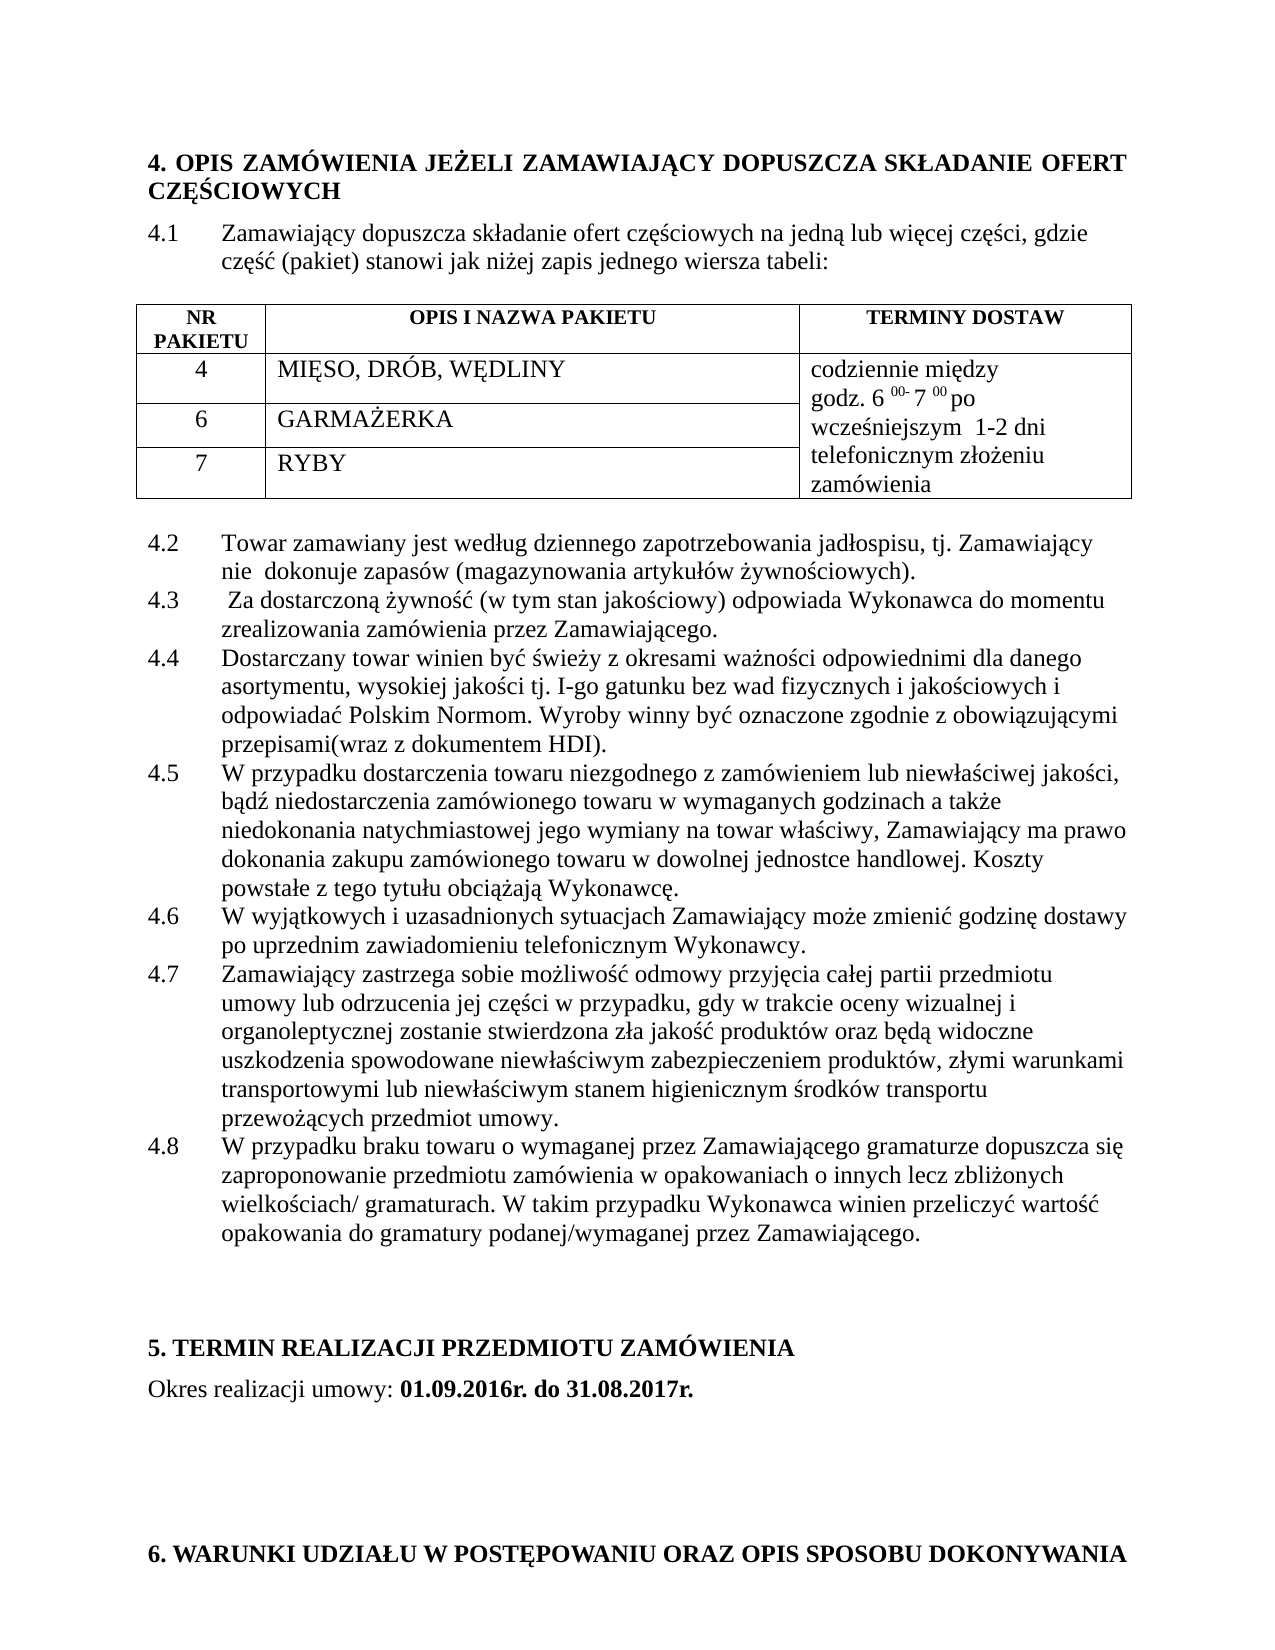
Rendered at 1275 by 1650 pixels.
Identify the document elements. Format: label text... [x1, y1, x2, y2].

text 4.5 W przypadku dostarczenia towaru niezgodnego z zamówieniem lub niewłaściwej jakości, bądź niedostarczenia zamówionego towaru w wymaganych godzinach a także niedokonania natychmiastowej jego wymiany na towar właściwy, Zamawiający ma prawo dokonania zakupu zamówionego towaru w dowolnej jednostce handlowej. Koszty powstałe z tego tytułu obciążają Wykonawcę. [148, 758, 1127, 901]
table_header NR PAKIETU [137, 305, 265, 353]
text 4.2 Towar zamawiany jest według dziennego zapotrzebowania jadłospisu, tj. Zamawiający nie dokonuje zapasów (magazynowania artykułów żywnościowych). [148, 528, 1127, 585]
text 4.7 Zamawiający zastrzega sobie możliwość odmowy przyjęcia całej partii przedmiotu umowy lub odrzucenia jej części w przypadku, gdy w trakcie oceny wizualnej i organoleptycznej zostanie stwierdzona zła jakość produktów oraz będą widoczne uszkodzenia spowodowane niewłaściwym zabezpieczeniem produktów, złymi warunkami transportowymi lub niewłaściwym stanem higienicznym środków transportu przewożących przedmiot umowy. [148, 959, 1127, 1131]
table_cell 4 [137, 354, 265, 403]
text Okres realizacji umowy: 01.09.2016r. do 31.08.2017r. [148, 1374, 1127, 1403]
table_header OPIS I NAZWA PAKIETU [266, 305, 799, 353]
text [148, 1539, 1127, 1568]
text 4. OPIS ZAMÓWIENIA JEŻELI ZAMAWIAJĄCY DOPUSZCZA SKŁADANIE OFERT CZĘŚCIOWYCH [148, 148, 1127, 205]
table_cell RYBY [266, 448, 799, 498]
text 4.4 Dostarczany towar winien być świeży z okresami ważności odpowiednimi dla danego asortymentu, wysokiej jakości tj. I-go gatunku bez wad fizycznych i jakościowych i odpowiadać Polskim Normom. Wyroby winny być oznaczone zgodnie z obowiązującymi przepisami(wraz z dokumentem HDI). [148, 643, 1127, 758]
table_cell GARMAŻERKA [266, 404, 799, 447]
text 4.3 Za dostarczoną żywność (w tym stan jakościowy) odpowiada Wykonawca do momentu zrealizowania zamówienia przez Zamawiającego. [148, 585, 1127, 643]
text 4.1 Zamawiający dopuszcza składanie ofert częściowych na jedną lub więcej części, gdzie część (pakiet) stanowi jak niżej zapis jednego wiersza tabeli: [148, 218, 1127, 275]
table_header TERMINY DOSTAW [800, 305, 1131, 353]
table_cell 7 [137, 448, 265, 498]
table_cell codziennie między godz. 6 00- 7 00 po wcześniejszym 1-2 dni telefonicznym złożeniu zamówienia [800, 354, 1131, 498]
text 4.8 W przypadku braku towaru o wymaganej przez Zamawiającego gramaturze dopuszcza się zaproponowanie przedmiotu zamówienia w opakowaniach o innych lecz zbliżonych wielkościach/ gramaturach. W takim przypadku Wykonawca winien przeliczyć wartość opakowania do gramatury podanej/wymaganej przez Zamawiającego. [148, 1131, 1127, 1246]
table_cell MIĘSO, DRÓB, WĘDLINY [266, 354, 799, 403]
text 5. TERMIN REALIZACJI PRZEDMIOTU ZAMÓWIENIA [148, 1333, 1127, 1361]
text 4.6 W wyjątkowych i uzasadnionych sytuacjach Zamawiający może zmienić godzinę dostawy po uprzednim zawiadomieniu telefonicznym Wykonawcy. [148, 901, 1127, 959]
table_cell 6 [137, 404, 265, 447]
